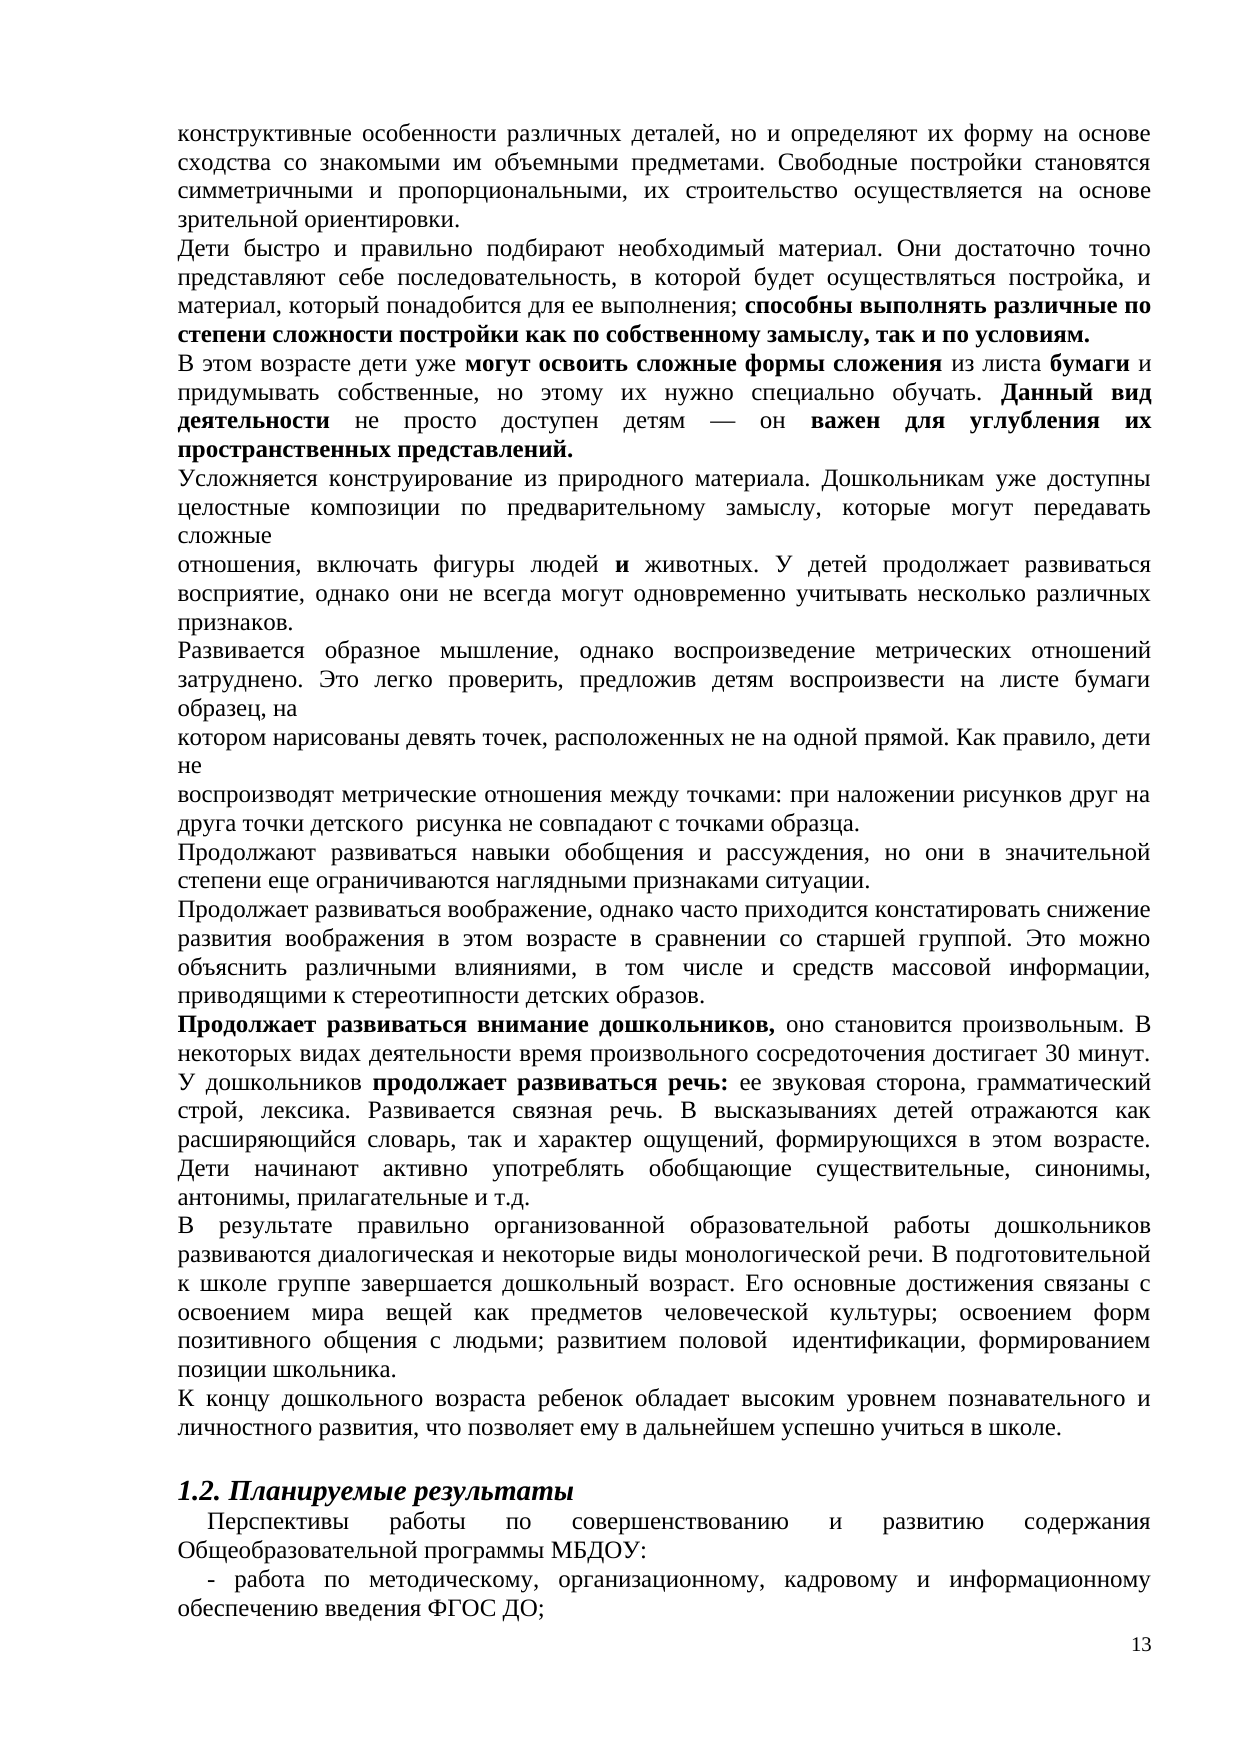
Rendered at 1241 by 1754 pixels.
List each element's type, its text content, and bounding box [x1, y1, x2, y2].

text Дети быстро и правильно подбирают необходимый материал. Они достаточно точно представляют себе последовательность, в которой будет осуществляться постройка, и материал, который понадобится для ее выполнения; способны выполнять различные по степени сложности постройки как по собственному замыслу, так и по условиям. [177, 233, 1152, 348]
text В этом возрасте дети уже могут освоить сложные формы сложения из листа бумаги и придумывать собственные, но этому их нужно специально обучать. Данный вид деятельности не просто доступен детям — он важен для углубления их пространственных представлений. [177, 348, 1152, 463]
text Перспективы работы по совершенствованию и развитию содержания Общеобразовательной программы МБДОУ: [177, 1506, 1152, 1564]
text К концу дошкольного возраста ребенок обладает высоким уровнем познавательного и личностного развития, что позволяет ему в дальнейшем успешно учиться в школе. [177, 1383, 1152, 1441]
text отношения, включать фигуры людей и животных. У детей продолжает развиваться восприятие, однако они не всегда могут одновременно учитывать несколько различных признаков. [177, 549, 1152, 636]
text В результате правильно организованной образовательной работы дошкольников развиваются диалогическая и некоторые виды монологической речи. В подготовительной к школе группе завершается дошкольный возраст. Его основные достижения связаны с освоением мира вещей как предметов человеческой культуры; освоением форм позитивного общения с людьми; развитием половой идентификации, формированием позиции школьника. [177, 1211, 1152, 1383]
text Продолжает развиваться воображение, однако часто приходится констатировать снижение развития воображения в этом возрасте в сравнении со старшей группой. Это можно объяснить различными влияниями, в том числе и средств массовой информации, приводящими к стереотипности детских образов. [177, 894, 1152, 1009]
text котором нарисованы девять точек, расположенных не на одной прямой. Как правило, дети не [177, 722, 1152, 779]
text воспроизводят метрические отношения между точками: при наложении рисунков друг на друга точки детского рисунка не совпадают с точками образца. [177, 779, 1152, 837]
text Развивается образное мышление, однако воспроизведение метрических отношений затруднено. Это легко проверить, предложив детям воспроизвести на листе бумаги образец, на [177, 636, 1152, 722]
text Усложняется конструирование из природного материала. Дошкольникам уже доступны целостные композиции по предварительному замыслу, которые могут передавать сложные [177, 463, 1152, 549]
text - работа по методическому, организационному, кадровому и информационному обеспечению введения ФГОС ДО; [177, 1564, 1152, 1621]
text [177, 118, 1152, 233]
text Продолжают развиваться навыки обобщения и рассуждения, но они в значительной степени еще ограничиваются наглядными признаками ситуации. [177, 837, 1152, 894]
text Продолжает развиваться внимание дошкольников, оно становится произвольным. В некоторых видах деятельности время произвольного сосредоточения достигает 30 минут. У дошкольников продолжает развиваться речь: ее звуковая сторона, грамматический строй, лексика. Развивается связная речь. В высказываниях детей отражаются как расширяющийся словарь, так и характер ощущений, формирующихся в этом возрасте. Дети начинают активно употреблять обобщающие существительные, синонимы, антонимы, прилагательные и т.д. [177, 1009, 1152, 1211]
text 1.2. Планируемые результаты [177, 1473, 1152, 1506]
